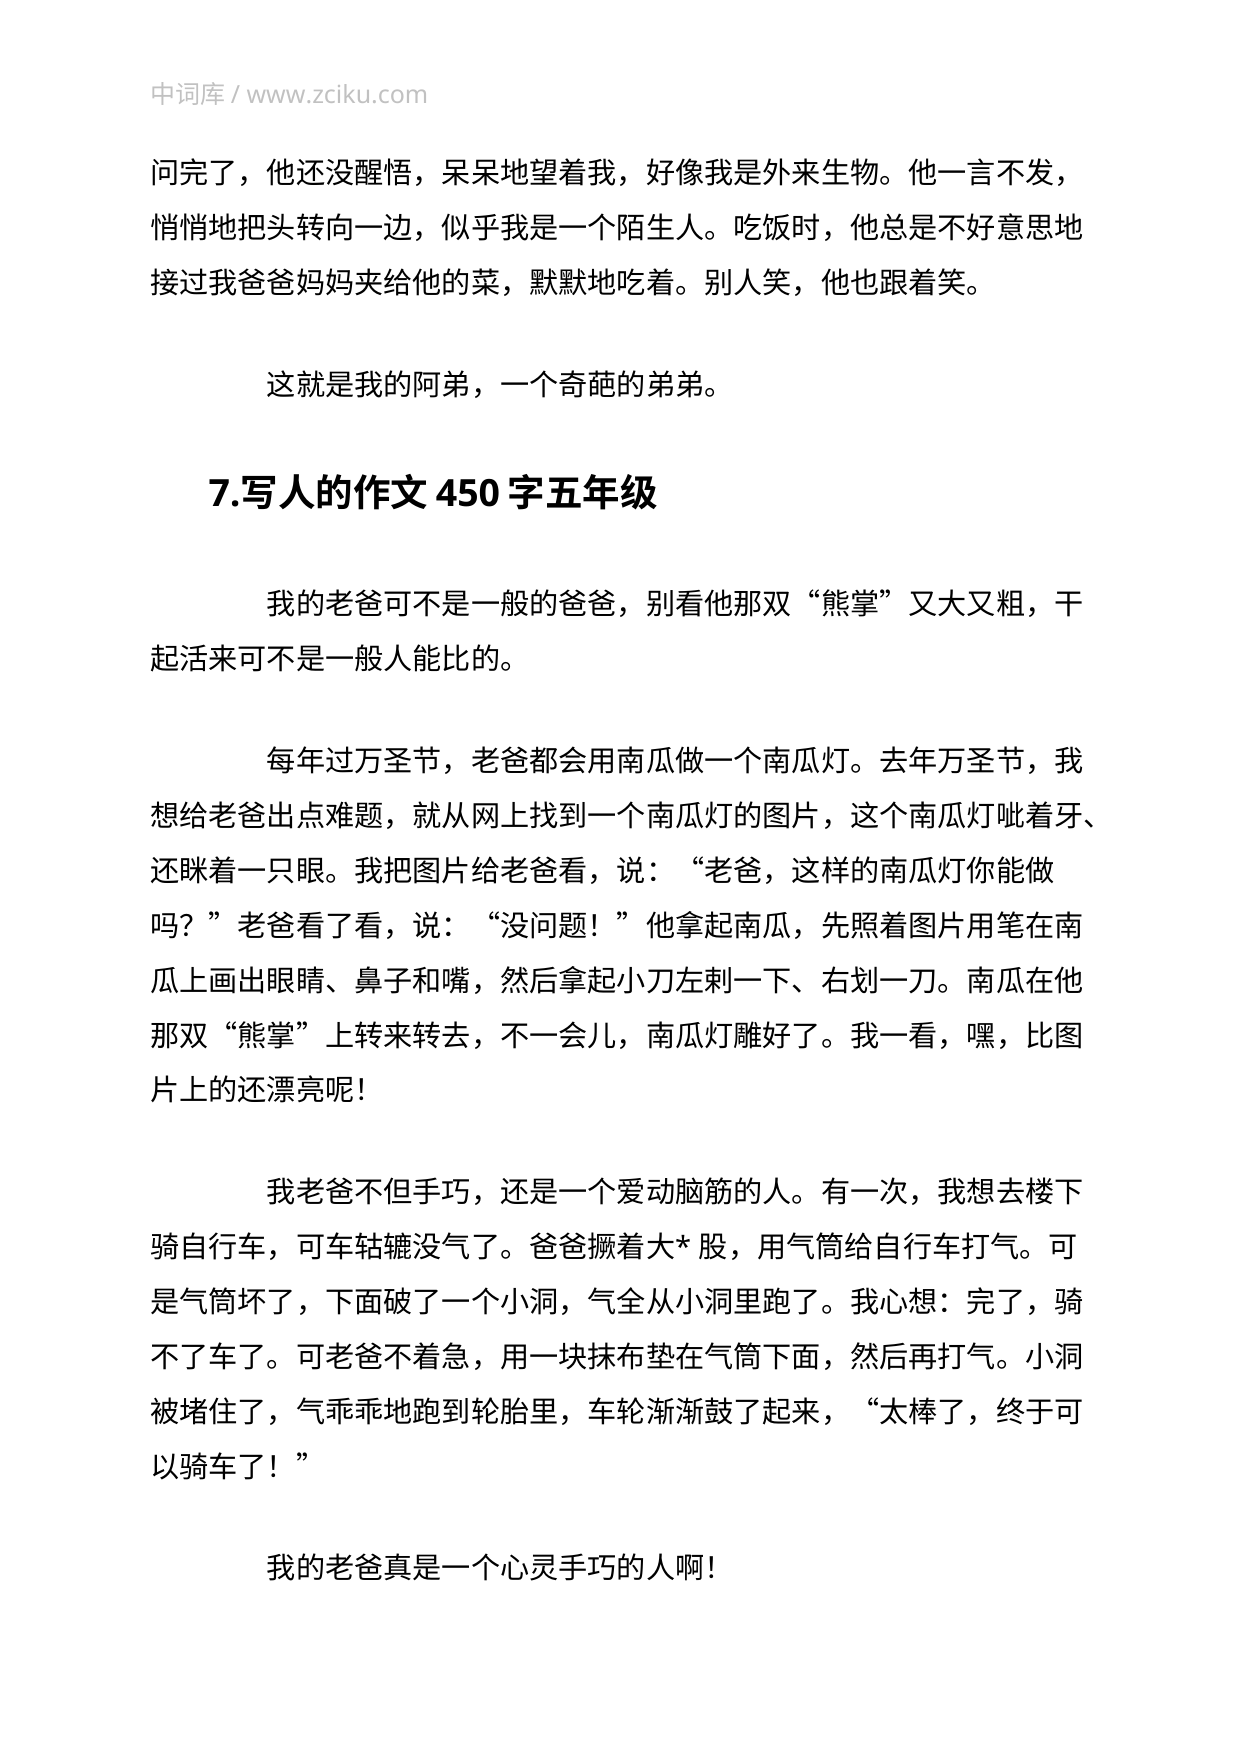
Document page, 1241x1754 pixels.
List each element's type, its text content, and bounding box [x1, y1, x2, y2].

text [150, 150, 1090, 302]
text 7.写人的作文450字五年级 [150, 463, 1090, 518]
text 这就是我的阿弟，一个奇葩的弟弟。 [150, 362, 1090, 404]
text 我老爸不但手巧，还是一个爱动脑筋的人。有一次，我想去楼下骑自行车，可车轱辘没气了。爸爸撅着大* 股，用气筒给自行车打气。可是气筒坏了，下面破了一个小洞，气全从小洞里跑了。我心想：完了，骑不了车了。可老爸不着急，用一块抹布垫在气筒下面，然后再打气。小洞被堵住了，气乖乖地跑到轮胎里，车轮渐渐鼓了起来，“太棒了，终于可以骑车了！” [150, 1169, 1090, 1486]
text 每年过万圣节，老爸都会用南瓜做一个南瓜灯。去年万圣节，我想给老爸出点难题，就从网上找到一个南瓜灯的图片，这个南瓜灯呲着牙、还眯着一只眼。我把图片给老爸看，说：“老爸，这样的南瓜灯你能做吗？”老爸看了看，说：“没问题！”他拿起南瓜，先照着图片用笔在南瓜上画出眼睛、鼻子和嘴，然后拿起小刀左剌一下、右划一刀。南瓜在他那双“熊掌”上转来转去，不一会儿，南瓜灯雕好了。我一看，嘿，比图片上的还漂亮呢！ [150, 738, 1090, 1109]
text 我的老爸可不是一般的爸爸，别看他那双“熊掌”又大又粗，干起活来可不是一般人能比的。 [150, 581, 1090, 678]
text 我的老爸真是一个心灵手巧的人啊！ [150, 1545, 1090, 1587]
